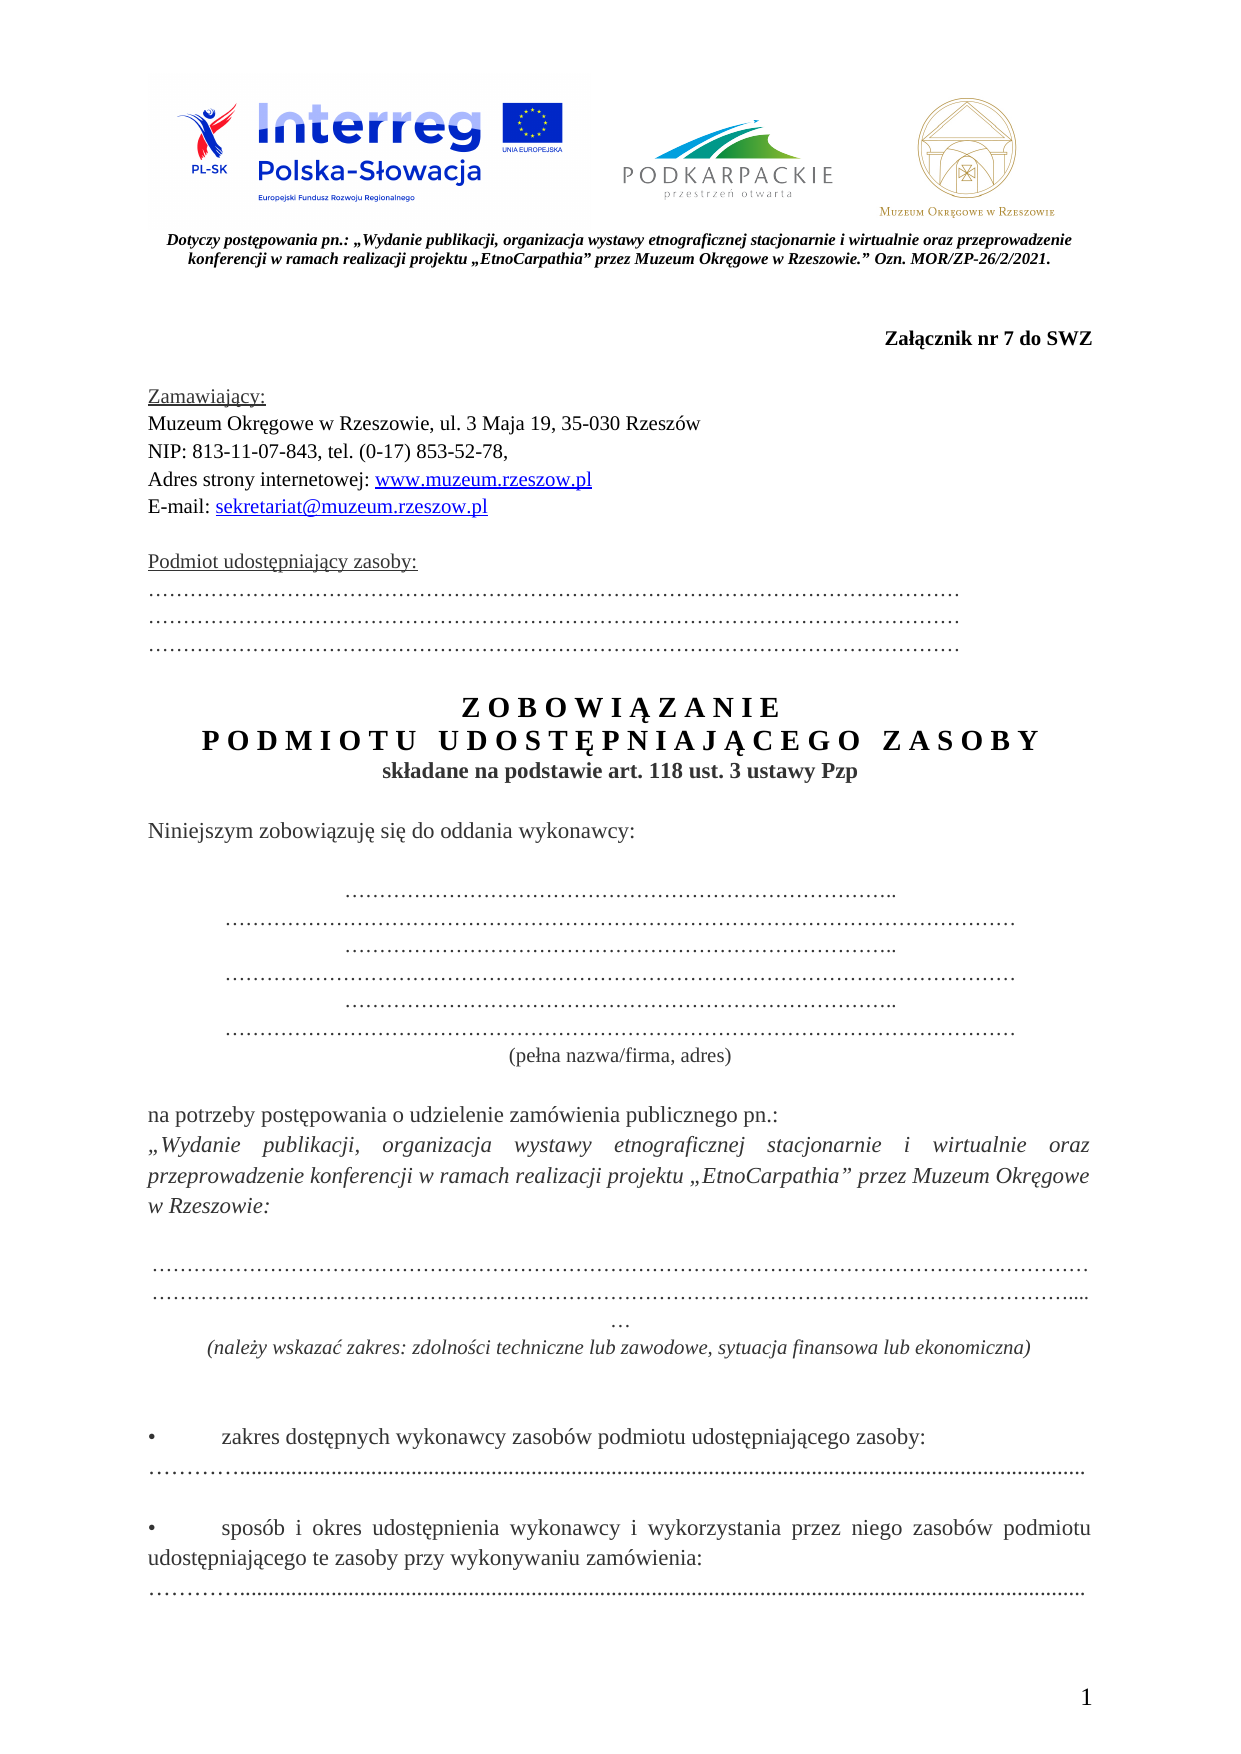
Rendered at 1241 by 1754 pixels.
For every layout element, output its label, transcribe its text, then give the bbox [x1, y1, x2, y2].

text Podmiot udostępniający zasoby: [148, 549, 1093, 573]
text • zakres dostępnych wykonawcy zasobów podmiotu udostępniającego zasoby: [148, 1423, 1093, 1449]
text Niniejszym zobowiązuję się do oddania wykonawcy: [148, 817, 1093, 844]
text Zamawiający: [148, 384, 1093, 408]
text „Wydanie publikacji, organizacja wystawy etnograficznej stacjonarnie i wirtualnie oraz przeprowadzenie konferencji w ramach realizacji projektu „EtnoCarpathia” przez Muzeum Okręgowe w Rzeszowie: [148, 1131, 1093, 1218]
text NIP: 813-11-07-843, tel. (0-17) 853-52-78, [148, 439, 1093, 463]
text na potrzeby postępowania o udzielenie zamówienia publicznego pn.: [148, 1101, 1093, 1128]
text ……………………………………………………………………..…………………………………………………………………………………………………… [148, 988, 1093, 1040]
text ……………………………………………………………………………………………………………………………………………………………………………………………………………………………………………....… [148, 1252, 1093, 1332]
text Z O B O W I Ą Z A N I E [148, 690, 1093, 723]
text ……………………………………………………………………..…………………………………………………………………………………………………… [148, 933, 1093, 985]
text (pełna nazwa/firma, adres) [148, 1043, 1093, 1067]
text ……………………………………………………………………………………………………… ……………………………………………………………………………………………………… [148, 577, 1093, 628]
text (należy wskazać zakres: zdolności techniczne lub zawodowe, sytuacja finansowa lub ekonomiczna) [148, 1335, 1093, 1359]
text Muzeum Okręgowe w Rzeszowie, ul. 3 Maja 19, 35-030 Rzeszów [148, 411, 1093, 435]
text P O D M I O T U U D O S T Ę P N I A J Ą C E G O Z A S O B Y [148, 723, 1093, 757]
text ……………………………………………………………………..…………………………………………………………………………………………………… [148, 878, 1093, 929]
text składane na podstawie art. 118 ust. 3 ustawy Pzp [148, 757, 1093, 783]
text Adres strony internetowej: www.muzeum.rzeszow.pl [148, 466, 1093, 491]
picture [147, 73, 1068, 230]
text Załącznik nr 7 do SWZ [185, 326, 1093, 350]
text • sposób i okres udostępnienia wykonawcy i wykorzystania przez niego zasobów podmiotu udostępniającego te zasoby przy wykonywaniu zamówienia: [148, 1514, 1093, 1570]
text E-mail: sekretariat@muzeum.rzeszow.pl [148, 494, 1093, 518]
text ……………………………………………………………………………………………………… [148, 632, 1093, 656]
